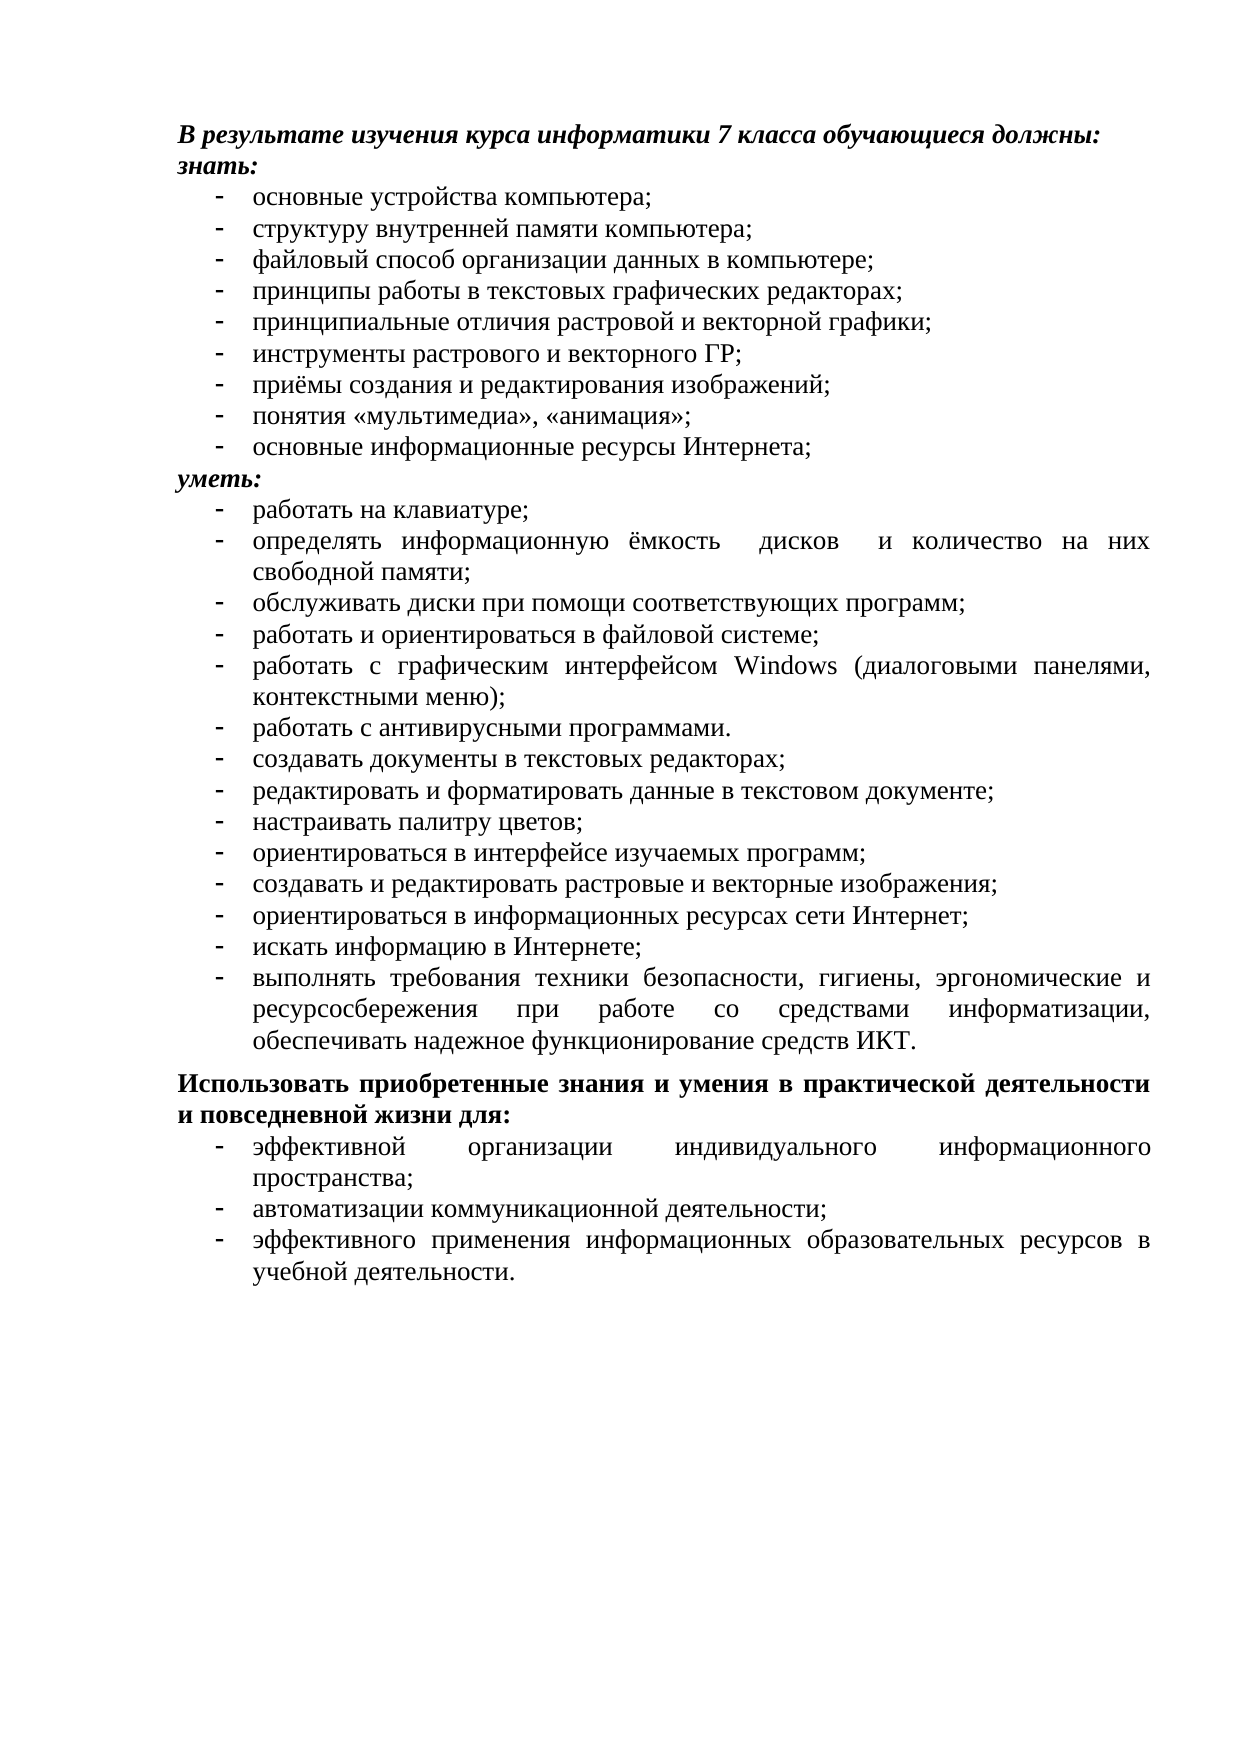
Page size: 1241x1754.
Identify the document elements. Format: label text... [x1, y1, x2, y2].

list принципиальные отличия растровой и векторной графики; [215, 305, 1152, 337]
list редактировать и форматировать данные в текстовом документе; [215, 774, 1152, 805]
list приёмы создания и редактирования изображений; [215, 368, 1152, 399]
list основные информационные ресурсы Интернета; [215, 430, 1152, 462]
list работать с графическим интерфейсом Windows (диалоговыми панелями, контекстными меню); [215, 649, 1152, 711]
list основные устройства компьютера; [215, 180, 1152, 212]
list автоматизации коммуникационной деятельности; [215, 1192, 1152, 1223]
list инструменты растрового и векторного ГР; [215, 337, 1152, 368]
list принципы работы в текстовых графических редакторах; [215, 274, 1152, 305]
list понятия «мультимедиа», «анимация»; [215, 399, 1152, 430]
list работать и ориентироваться в файловой системе; [215, 618, 1152, 649]
list работать на клавиатуре; [215, 493, 1152, 524]
list искать информацию в Интернете; [215, 930, 1152, 961]
list эффективной организации индивидуального информационного пространства; [215, 1130, 1152, 1192]
list обслуживать диски при помощи соответствующих программ; [215, 586, 1152, 618]
list выполнять требования техники безопасности, гигиены, эргономические и ресурсосбережения при работе со средствами информатизации, обеспечивать надежное функционирование средств ИКТ. [215, 961, 1152, 1055]
text знать: [177, 149, 1152, 180]
list эффективного применения информационных образовательных ресурсов в учебной деятельности. [215, 1223, 1152, 1286]
list определять информационную ёмкость дисков и количество на них свободной памяти; [215, 524, 1152, 586]
list создавать документы в текстовых редакторах; [215, 743, 1152, 774]
list ориентироваться в интерфейсе изучаемых программ; [215, 836, 1152, 868]
list ориентироваться в информационных ресурсах сети Интернет; [215, 899, 1152, 930]
list структуру внутренней памяти компьютера; [215, 212, 1152, 243]
text уметь: [177, 462, 1152, 493]
text В результате изучения курса информатики 7 класса обучающиеся должны: [177, 118, 1152, 149]
list создавать и редактировать растровые и векторные изображения; [215, 868, 1152, 899]
list настраивать палитру цветов; [215, 805, 1152, 836]
list файловый способ организации данных в компьютере; [215, 243, 1152, 274]
text Использовать приобретенные знания и умения в практической деятельности и повседневной жизни для: [177, 1067, 1152, 1130]
list работать с антивирусными программами. [215, 711, 1152, 743]
